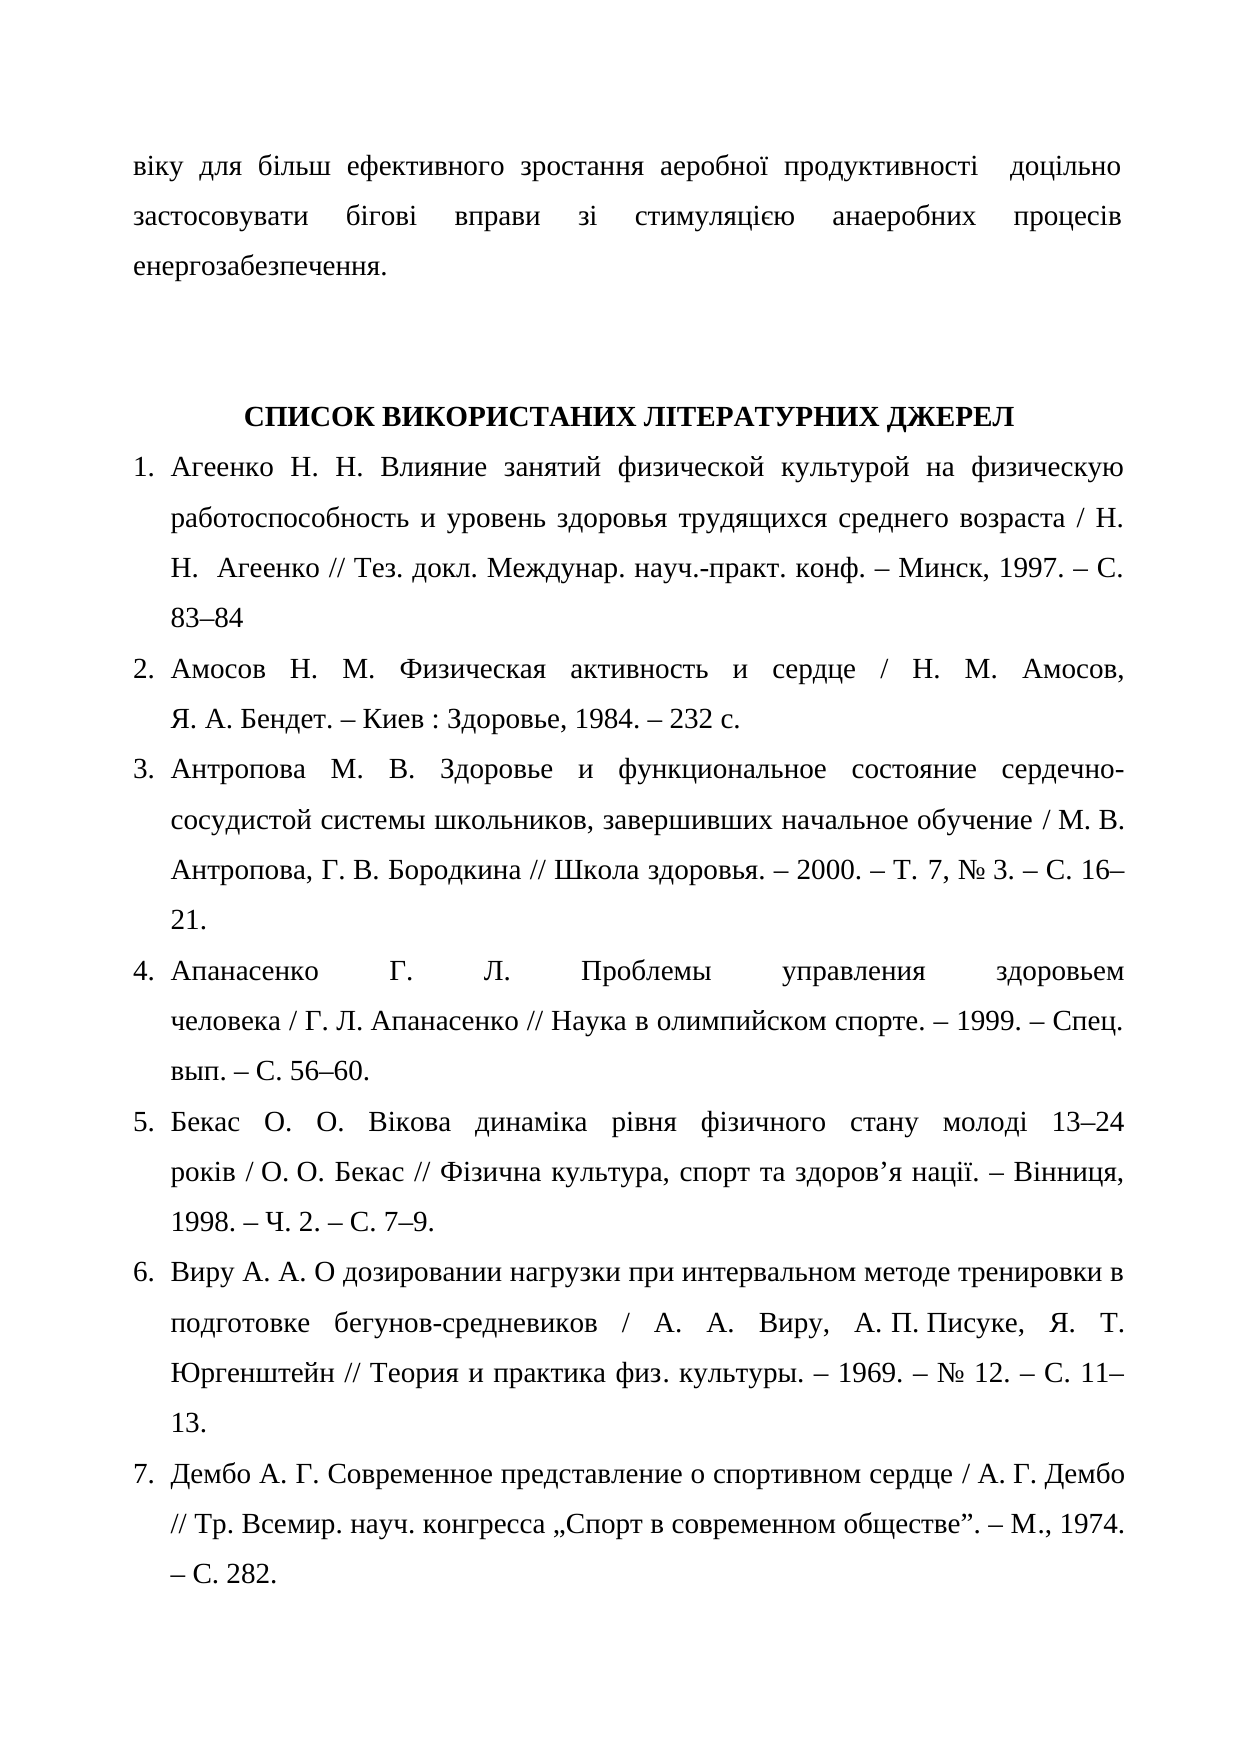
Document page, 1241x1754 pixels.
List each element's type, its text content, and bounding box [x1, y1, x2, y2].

list Антропова М. В. Здоровье и функциональное состояние сердечно-сосудистой системы школьников, завершивших начальное обучение / М. В. Антропова, Г. В. Бородкина // Школа здоровья. – 2000. – Т. 7, № 3. – С. 16–21. [133, 751, 1125, 936]
list Виру А. А. О дозировании нагрузки при интервальном методе тренировки в подготовке бегунов-средневиков / А. А. Виру, А. П. Писуке, Я. Т. Юргенштейн // Теория и практика физ. культуры. – 1969. – № 12. – С. 11–13. [133, 1254, 1125, 1439]
list Бекас О. О. Вікова динаміка рівня фізичного стану молоді 13–24 років / О. О. Бекас // Фізична культура, спорт та здоров’я нації. – Вінниця, 1998. – Ч. 2. – С. 7–9. [133, 1104, 1125, 1238]
text СПИСОК ВИКОРИСТАНИХ ЛІТЕРАТУРНИХ ДЖЕРЕЛ [59, 399, 1125, 433]
list Амосов Н. М. Физическая активность и сердце / Н. М. Амосов, Я. А. Бендет. – Киев : Здоровье, 1984. – 232 с. [133, 651, 1125, 735]
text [133, 148, 1122, 282]
list Апанасенко Г. Л. Проблемы управления здоровьем человека / Г. Л. Апанасенко // Наука в олимпийском спорте. – 1999. – Спец. вып. – С. 56–60. [133, 953, 1125, 1087]
list Дембо А. Г. Современное представление о спортивном сердце / А. Г. Дембо // Тр. Всемир. науч. конгресса „Спорт в современном обществе”. – М., 1974. – С. 282. [133, 1456, 1125, 1590]
list Агеенко Н. Н. Влияние занятий физической культурой на физическую работоспособность и уровень здоровья трудящихся среднего возраста / Н. Н. Агеенко // Тез. докл. Междунар. науч.-практ. конф. – Минск, 1997. – С. 83–84 [133, 449, 1125, 634]
